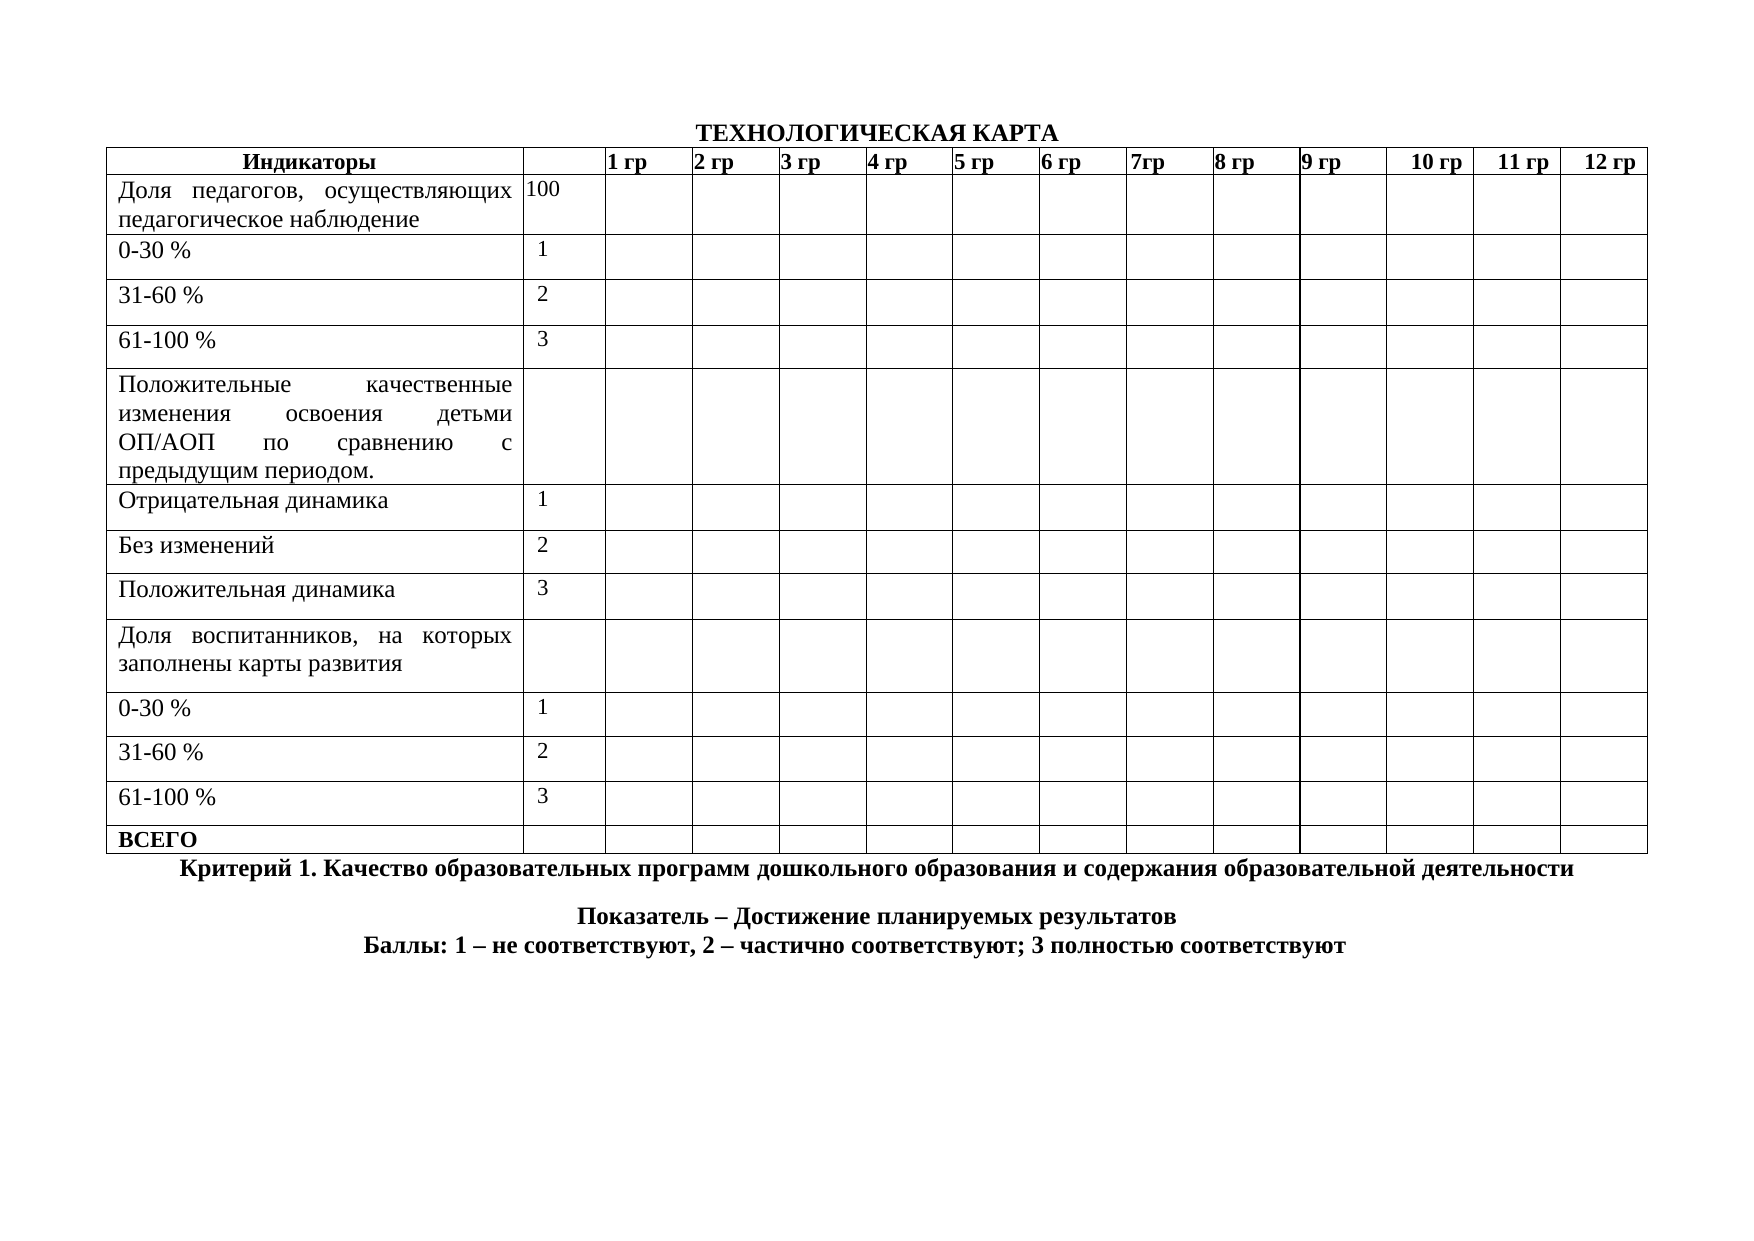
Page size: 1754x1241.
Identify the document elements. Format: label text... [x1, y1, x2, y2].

table_cell [953, 235, 1039, 279]
table_cell [1040, 235, 1126, 279]
table_cell [1127, 531, 1213, 573]
table_cell [693, 280, 779, 324]
table_cell [1561, 369, 1647, 484]
table_cell [953, 175, 1039, 234]
table_cell 61-100 % [107, 782, 523, 825]
table_cell [693, 326, 779, 368]
table_header 4 гр [867, 148, 952, 174]
table_cell [1040, 693, 1126, 736]
table_cell [1561, 326, 1647, 368]
table_cell [1214, 326, 1299, 368]
table_cell [1301, 280, 1386, 324]
table_cell Положительная динамика [107, 574, 523, 619]
table_cell [780, 826, 866, 852]
table_cell [867, 574, 952, 619]
table_cell Без изменений [107, 531, 523, 573]
table_cell [1040, 826, 1126, 852]
table_cell [780, 693, 866, 736]
table_header 9 гр [1301, 148, 1386, 174]
table_cell [1127, 175, 1213, 234]
table_cell [606, 620, 692, 692]
table_cell [1040, 574, 1126, 619]
table_cell [1301, 693, 1386, 736]
table_cell [1214, 782, 1299, 825]
table_cell [953, 531, 1039, 573]
table_cell [693, 175, 779, 234]
table_cell 31-60 % [107, 280, 523, 324]
table_cell [1301, 826, 1386, 852]
table_cell [780, 369, 866, 484]
table_cell [867, 326, 952, 368]
table_cell [1474, 531, 1560, 573]
table_cell [1387, 369, 1473, 484]
table_cell [1127, 737, 1213, 781]
table_cell [1127, 485, 1213, 529]
table_cell Положительные качественные изменения освоения детьми ОП/АОП по сравнению с предыдущим периодом. [107, 369, 523, 484]
table_cell [1474, 737, 1560, 781]
table_cell [867, 369, 952, 484]
table_cell [953, 826, 1039, 852]
table_cell [780, 175, 866, 234]
table_cell [867, 737, 952, 781]
table_cell [693, 574, 779, 619]
table_cell [606, 782, 692, 825]
table_cell Доля воспитанников, на которых заполнены карты развития [107, 620, 523, 692]
table_cell [693, 782, 779, 825]
table_cell [1214, 175, 1299, 234]
table_cell [1040, 280, 1126, 324]
table_cell [524, 369, 605, 484]
table_cell [1040, 531, 1126, 573]
table_cell 1 [524, 235, 605, 279]
table_cell [1474, 485, 1560, 529]
table_cell [1301, 369, 1386, 484]
table_cell [780, 574, 866, 619]
table_cell [1387, 326, 1473, 368]
table_cell [606, 826, 692, 852]
table_cell [953, 693, 1039, 736]
table_header 7гр [1127, 148, 1213, 174]
table_cell [524, 826, 605, 852]
table_cell [953, 574, 1039, 619]
table_cell [1127, 574, 1213, 619]
table_cell [1561, 280, 1647, 324]
table_cell [1387, 531, 1473, 573]
table_cell [1301, 531, 1386, 573]
table_cell [1474, 826, 1560, 852]
table_cell [1040, 782, 1126, 825]
table_cell [1040, 175, 1126, 234]
table_cell [1040, 485, 1126, 529]
table_cell [1214, 737, 1299, 781]
table_cell [1387, 620, 1473, 692]
table_cell [606, 235, 692, 279]
table_header Индикаторы [107, 148, 523, 174]
table_cell 3 [524, 782, 605, 825]
table_cell [693, 693, 779, 736]
table_cell [867, 826, 952, 852]
table_cell [953, 620, 1039, 692]
table_cell [1040, 620, 1126, 692]
table_cell [1127, 620, 1213, 692]
table_cell [780, 235, 866, 279]
table_cell [1127, 693, 1213, 736]
table_cell [1214, 574, 1299, 619]
table_cell [1214, 369, 1299, 484]
table_cell [953, 782, 1039, 825]
table_cell 0-30 % [107, 693, 523, 736]
text Критерий 1. Качество образовательных программ дошкольного образования и содержания образовательной деятельности [118, 854, 1636, 882]
table_cell [953, 737, 1039, 781]
table_cell 2 [524, 737, 605, 781]
table_cell [1387, 280, 1473, 324]
table_cell [780, 620, 866, 692]
table_cell [1387, 826, 1473, 852]
table_cell 31-60 % [107, 737, 523, 781]
table_cell [606, 737, 692, 781]
table_cell 100 [524, 175, 605, 234]
table_cell [1387, 574, 1473, 619]
table_cell [1561, 574, 1647, 619]
table_header 2 гр [693, 148, 779, 174]
table_cell [524, 620, 605, 692]
table_cell [1214, 531, 1299, 573]
table_cell [1214, 235, 1299, 279]
table_cell [1561, 737, 1647, 781]
table_cell [953, 369, 1039, 484]
table_cell [693, 369, 779, 484]
table_cell 2 [524, 280, 605, 324]
table_cell [606, 531, 692, 573]
table_cell [1040, 369, 1126, 484]
table_cell [606, 369, 692, 484]
table_cell [1474, 574, 1560, 619]
table_cell [606, 326, 692, 368]
table_cell [867, 693, 952, 736]
table_cell [1127, 826, 1213, 852]
table_cell [953, 280, 1039, 324]
table_cell [1474, 280, 1560, 324]
table_cell [606, 693, 692, 736]
table_cell [780, 485, 866, 529]
table_cell [867, 175, 952, 234]
table_cell 61-100 % [107, 326, 523, 368]
table_header 12 гр [1561, 148, 1647, 174]
table_cell [1127, 235, 1213, 279]
table_cell [1214, 485, 1299, 529]
table_cell [606, 280, 692, 324]
table_header [524, 148, 605, 174]
table_cell [867, 280, 952, 324]
table_header 1 гр [606, 148, 692, 174]
table_cell [867, 235, 952, 279]
table_cell [1301, 235, 1386, 279]
table_cell [1387, 737, 1473, 781]
table_cell [1127, 326, 1213, 368]
table_cell [1474, 326, 1560, 368]
table_cell [1561, 826, 1647, 852]
table_cell [1387, 485, 1473, 529]
table_cell [1561, 235, 1647, 279]
table_cell [1127, 280, 1213, 324]
table_cell [606, 485, 692, 529]
table_cell [606, 574, 692, 619]
table_cell 1 [524, 485, 605, 529]
table_cell [780, 782, 866, 825]
table_cell [1387, 175, 1473, 234]
table_cell [693, 531, 779, 573]
table_cell [780, 280, 866, 324]
table_cell [953, 485, 1039, 529]
table_cell [953, 326, 1039, 368]
text Баллы: 1 – не соответствуют, 2 – частично соответствуют; 3 полностью соответствуют [74, 930, 1636, 959]
text Показатель – Достижение планируемых результатов [118, 901, 1636, 930]
table_cell [780, 737, 866, 781]
table_cell [1561, 485, 1647, 529]
table_cell [1561, 782, 1647, 825]
table_cell [1474, 369, 1560, 484]
table_cell 0-30 % [107, 235, 523, 279]
table_cell [780, 326, 866, 368]
table_cell [1214, 826, 1299, 852]
table_cell [1474, 175, 1560, 234]
table_cell [1301, 574, 1386, 619]
table_cell [1301, 326, 1386, 368]
table_header 5 гр [953, 148, 1039, 174]
table_cell [1387, 235, 1473, 279]
table_cell [867, 620, 952, 692]
table_cell 3 [524, 326, 605, 368]
table_cell [1561, 531, 1647, 573]
table_cell [1387, 782, 1473, 825]
table_header 3 гр [780, 148, 866, 174]
table_cell [1127, 782, 1213, 825]
table_cell [693, 826, 779, 852]
table_cell 2 [524, 531, 605, 573]
table_cell [1561, 693, 1647, 736]
table_cell [1214, 693, 1299, 736]
table_cell [1127, 369, 1213, 484]
table_cell [1301, 620, 1386, 692]
table_cell 1 [524, 693, 605, 736]
table_header 6 гр [1040, 148, 1126, 174]
table_cell [693, 737, 779, 781]
table_cell [1474, 782, 1560, 825]
table_cell [867, 485, 952, 529]
table_cell 3 [524, 574, 605, 619]
table_cell [867, 531, 952, 573]
table_cell ВСЕГО [107, 826, 523, 852]
table_cell [1474, 620, 1560, 692]
table_header 8 гр [1214, 148, 1299, 174]
table_cell [1387, 693, 1473, 736]
table_cell [606, 175, 692, 234]
table_cell [693, 485, 779, 529]
table_cell [1214, 620, 1299, 692]
text ТЕХНОЛОГИЧЕСКАЯ КАРТА [118, 118, 1636, 147]
table_header 11 гр [1474, 148, 1560, 174]
table_cell [867, 782, 952, 825]
table_cell [1561, 620, 1647, 692]
table_cell [1214, 280, 1299, 324]
table_header 10 гр [1387, 148, 1473, 174]
table_cell [1301, 737, 1386, 781]
table_cell [1301, 175, 1386, 234]
table_cell [1040, 737, 1126, 781]
table_cell [780, 531, 866, 573]
table_cell [1040, 326, 1126, 368]
table_cell Отрицательная динамика [107, 485, 523, 529]
table_cell Доля педагогов, осуществляющих педагогическое наблюдение [107, 175, 523, 234]
table_cell [1561, 175, 1647, 234]
table_cell [1301, 485, 1386, 529]
table_cell [1474, 693, 1560, 736]
table_cell [1301, 782, 1386, 825]
table_cell [1474, 235, 1560, 279]
table_cell [693, 235, 779, 279]
table_cell [693, 620, 779, 692]
